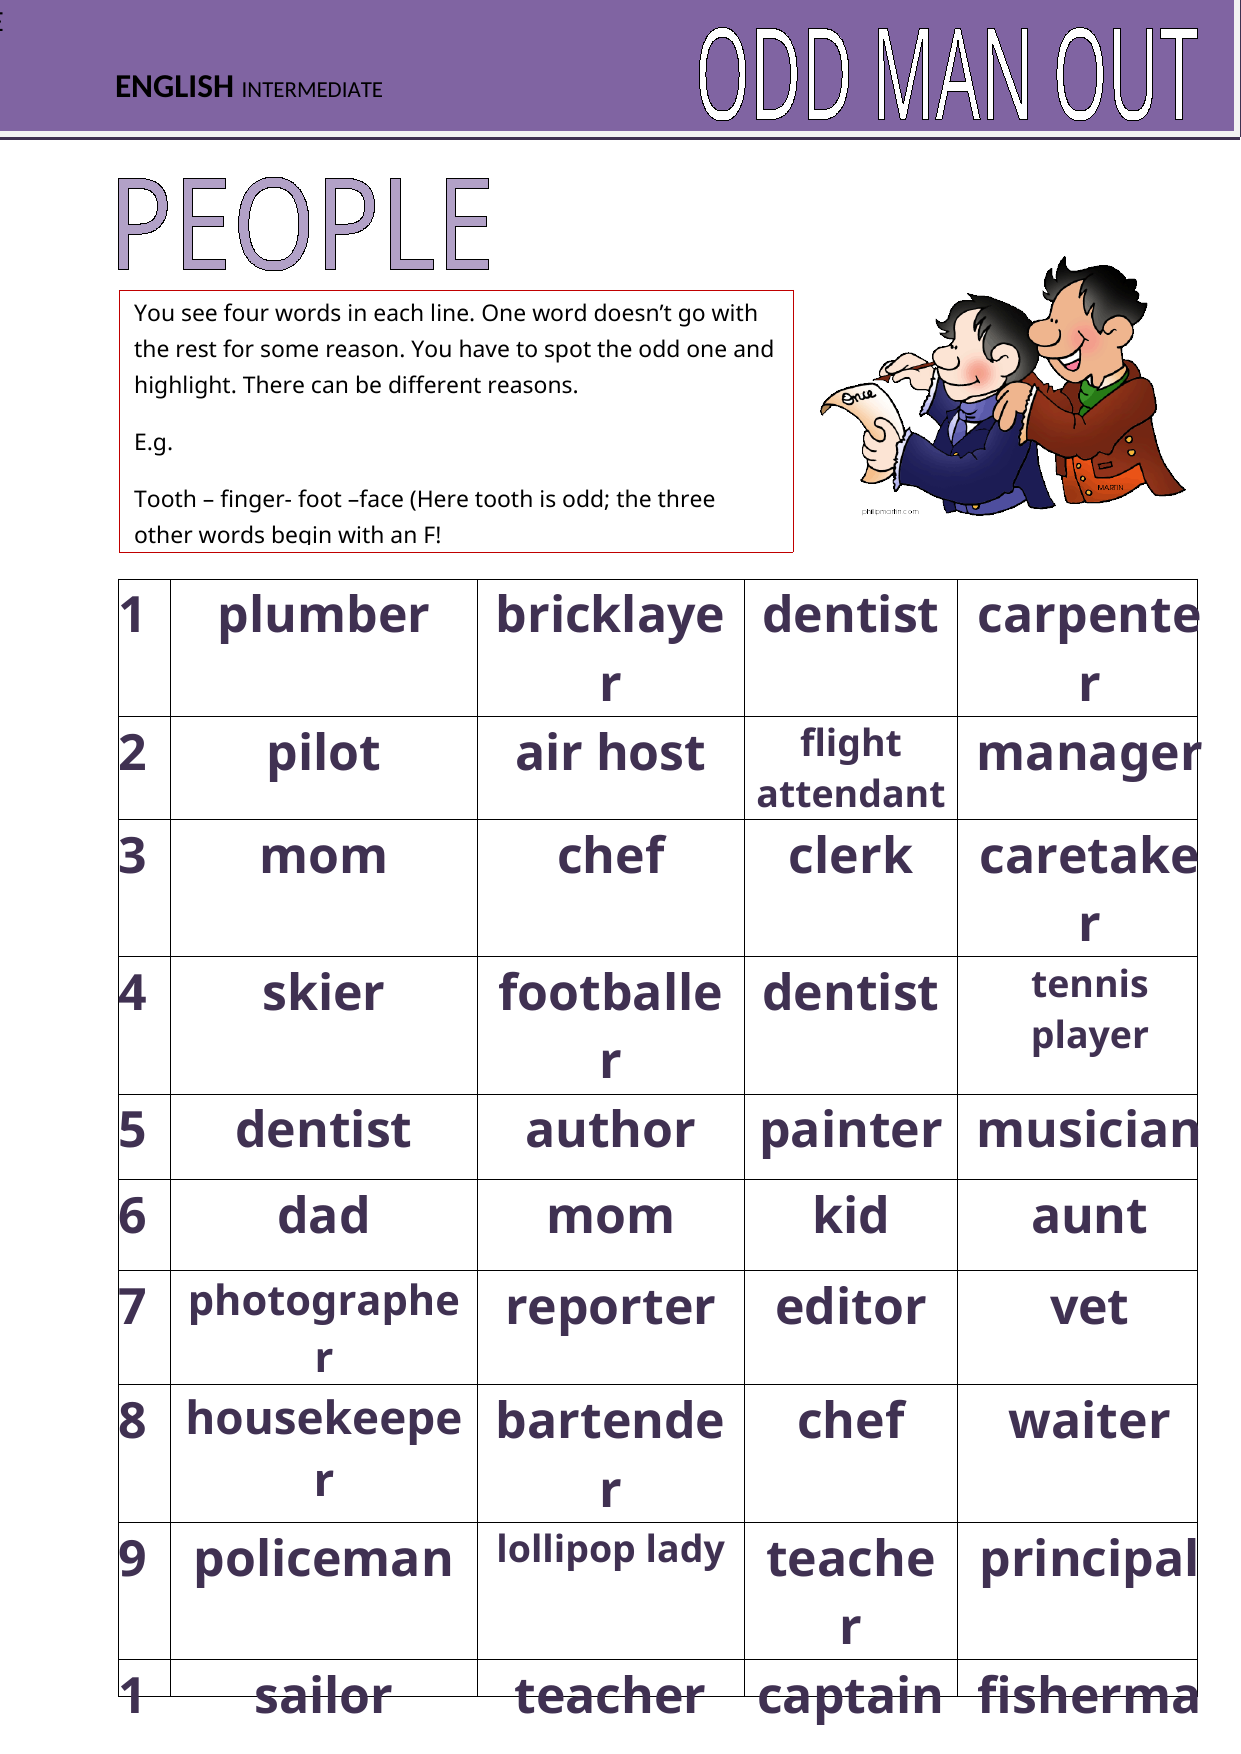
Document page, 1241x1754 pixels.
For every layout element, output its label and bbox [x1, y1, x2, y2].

picture [811, 251, 1192, 521]
